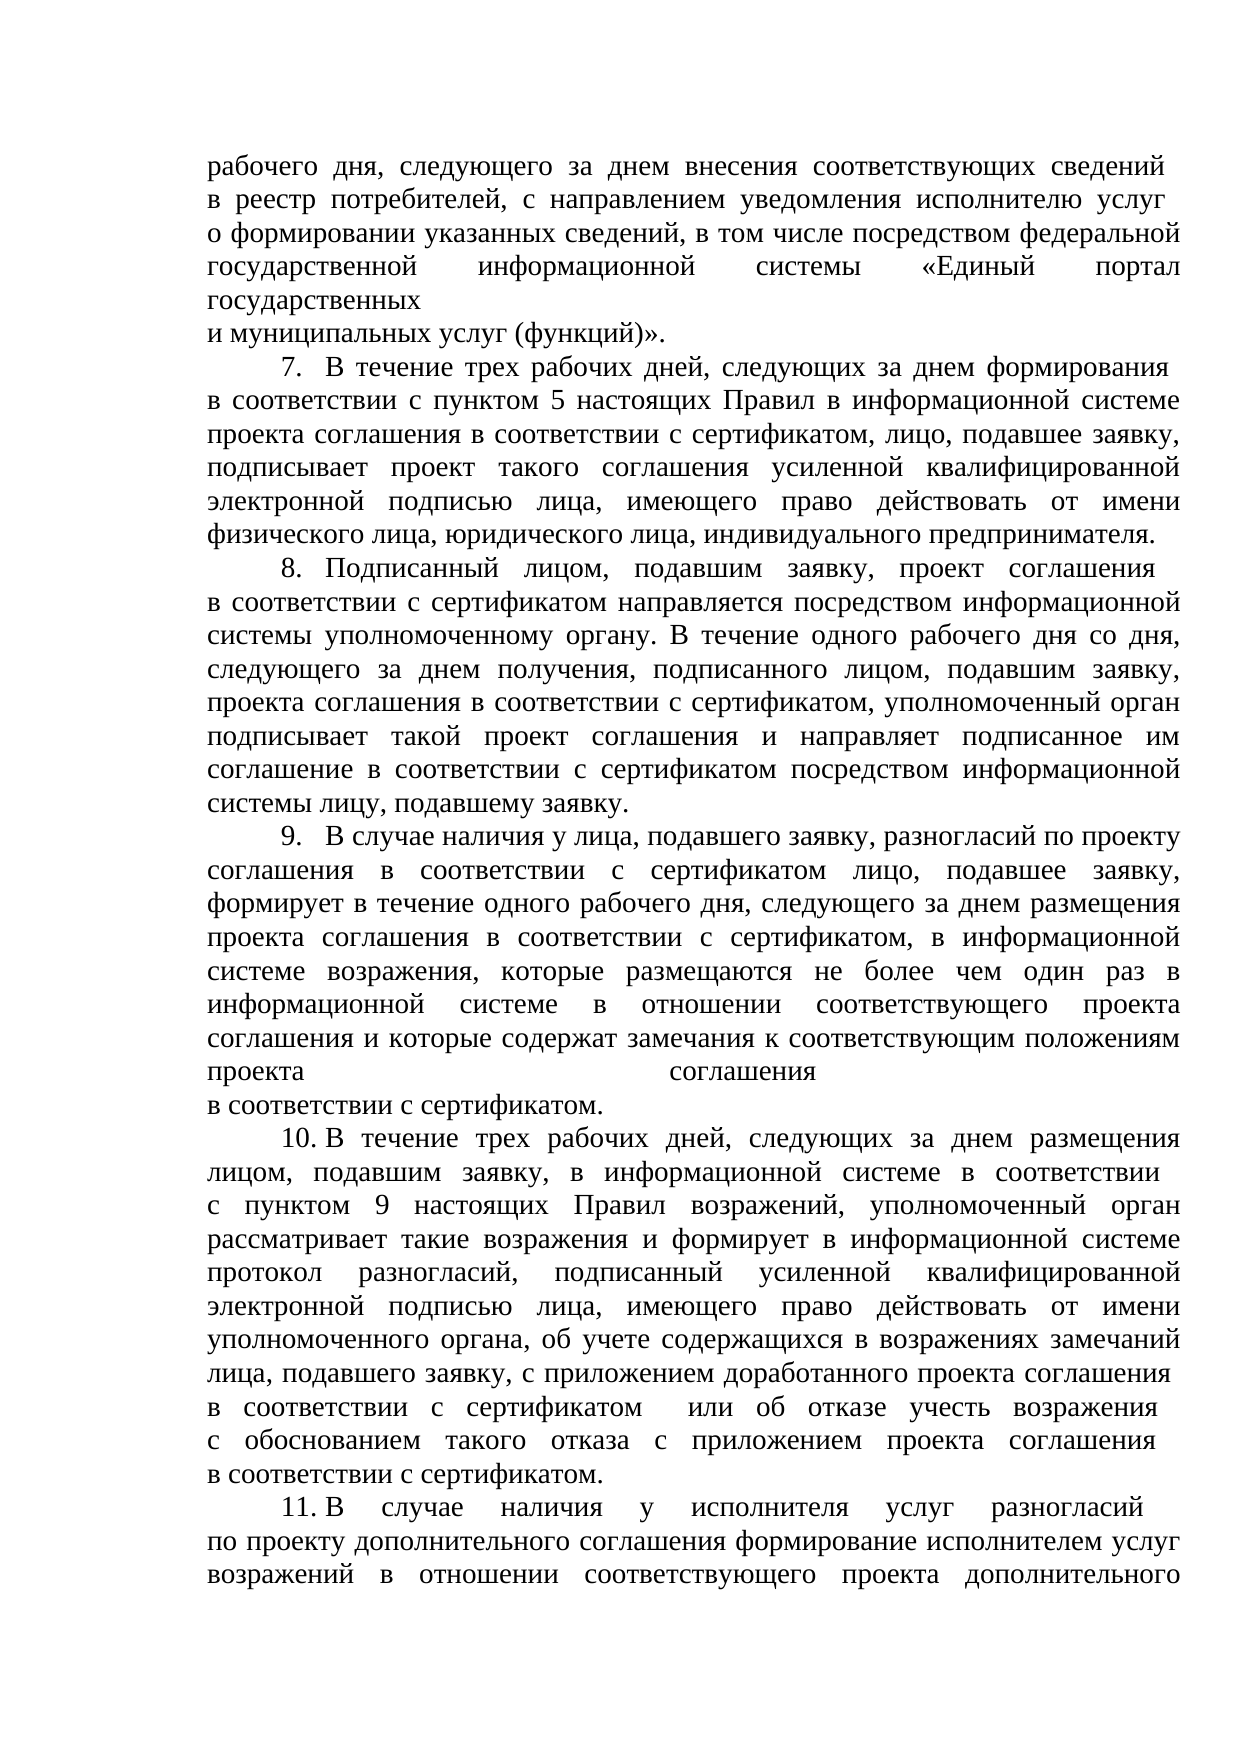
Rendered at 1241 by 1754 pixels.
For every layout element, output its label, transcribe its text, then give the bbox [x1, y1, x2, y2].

list В течение трех рабочих дней, следующих за днем размещения лицом, подавшим заявку, в информационной системе в соответствии с пунктом 9 настоящих Правил возражений, уполномоченный орган рассматривает такие возражения и формирует в информационной системе протокол разногласий, подписанный усиленной квалифицированной электронной подписью лица, имеющего право действовать от имени уполномоченного органа, об учете содержащихся в возражениях замечаний лица, подавшего заявку, с приложением доработанного проекта соглашения в соответствии с сертификатом или об отказе учесть возражения с обоснованием такого отказа с приложением проекта соглашения в соответствии с сертификатом. [207, 1120, 1181, 1489]
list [207, 1489, 1181, 1590]
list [207, 148, 1181, 349]
list В течение трех рабочих дней, следующих за днем формирования в соответствии с пунктом 5 настоящих Правил в информационной системе проекта соглашения в соответствии с сертификатом, лицо, подавшее заявку, подписывает проект такого соглашения усиленной квалифицированной электронной подписью лица, имеющего право действовать от имени физического лица, юридического лица, индивидуального предпринимателя. [207, 349, 1181, 550]
list В случае наличия у лица, подавшего заявку, разногласий по проекту соглашения в соответствии с сертификатом лицо, подавшее заявку, формирует в течение одного рабочего дня, следующего за днем размещения проекта соглашения в соответствии с сертификатом, в информационной системе возражения, которые размещаются не более чем один раз в информационной системе в отношении соответствующего проекта соглашения и которые содержат замечания к соответствующим положениям проекта соглашения в соответствии с сертификатом. [207, 818, 1181, 1120]
list Подписанный лицом, подавшим заявку, проект соглашения в соответствии с сертификатом направляется посредством информационной системы уполномоченному органу. В течение одного рабочего дня со дня, следующего за днем получения, подписанного лицом, подавшим заявку, проекта соглашения в соответствии с сертификатом, уполномоченный орган подписывает такой проект соглашения и направляет подписанное им соглашение в соответствии с сертификатом посредством информационной системы лицу, подавшему заявку. [207, 550, 1181, 818]
